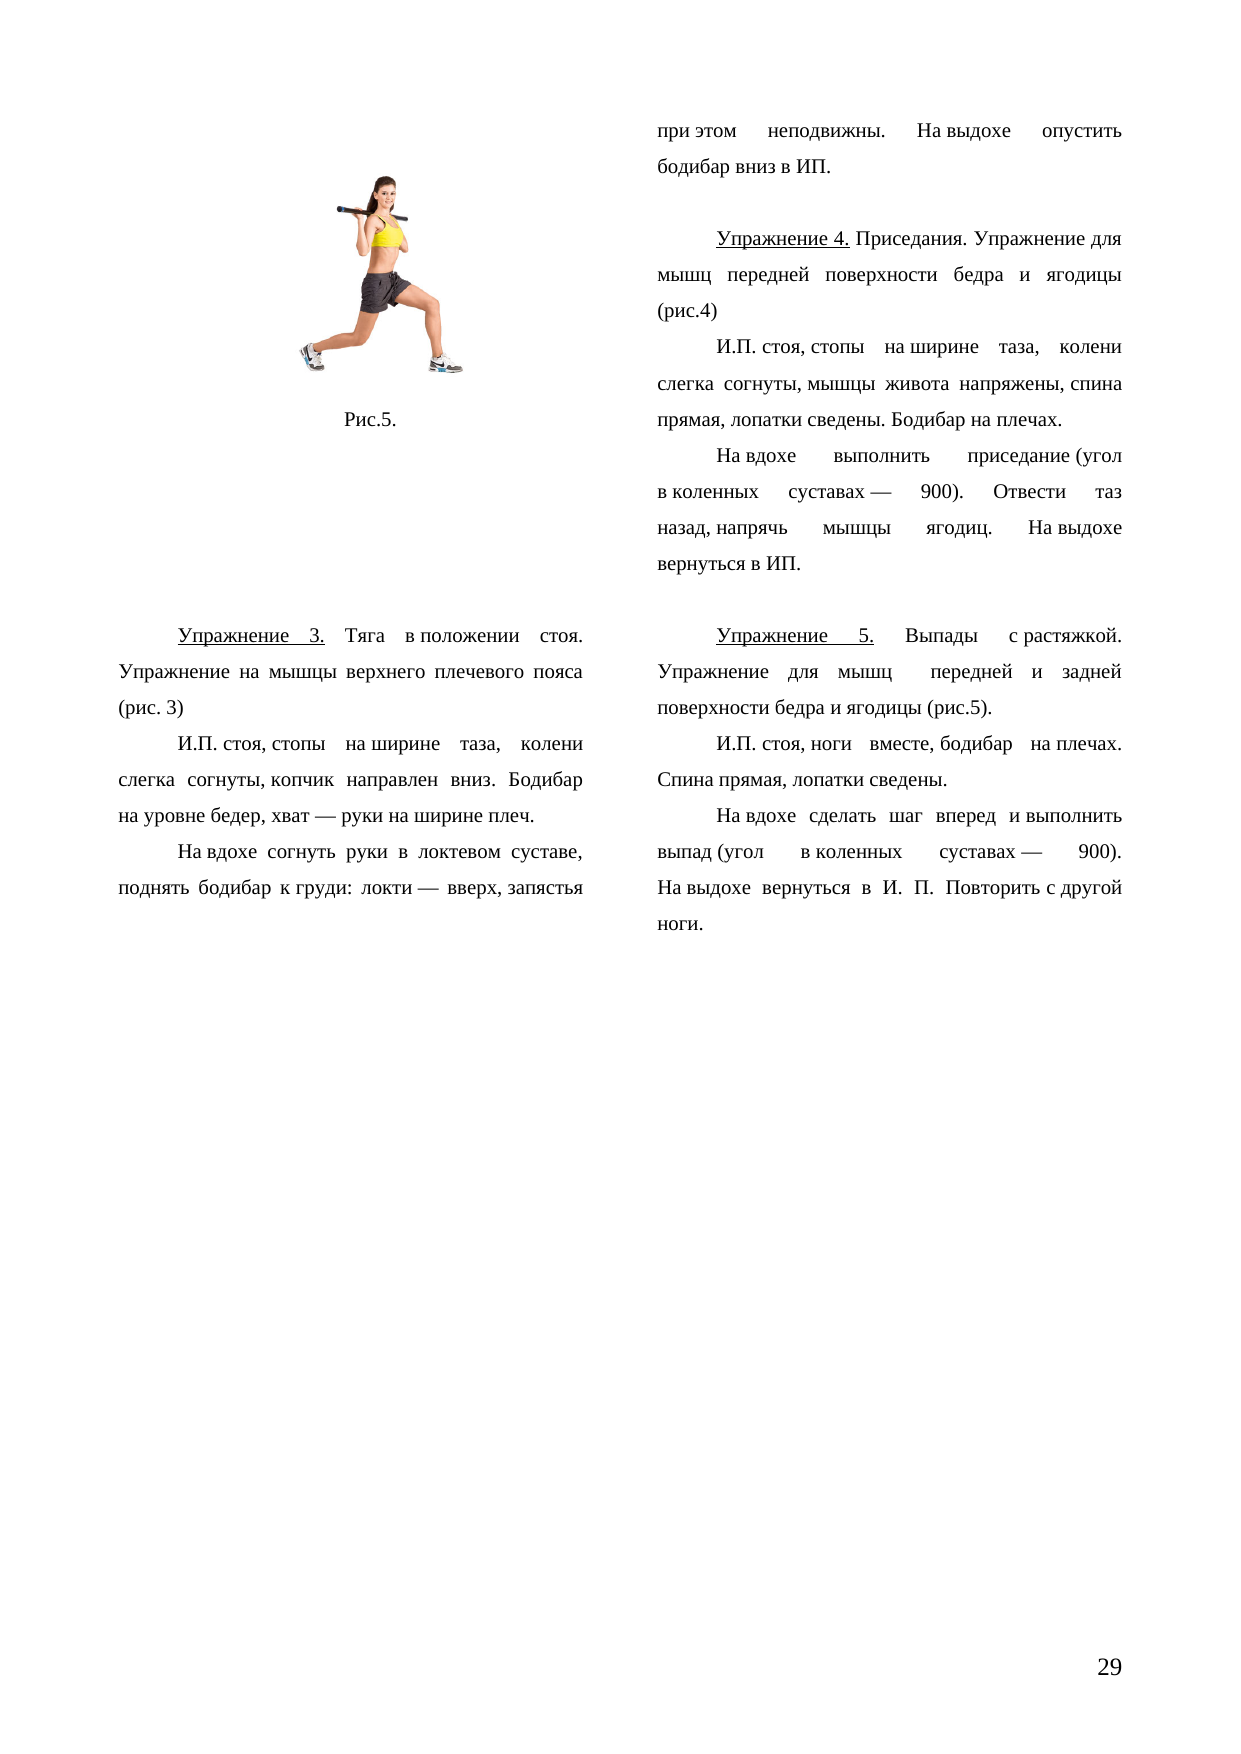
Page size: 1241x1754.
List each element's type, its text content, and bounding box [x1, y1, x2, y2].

text На вдохе выполнить приседание (угол в коленных суставах — 900). Отвести таз назад, напрячь мышцы ягодиц. На выдохе вернуться в ИП. [657, 442, 1122, 575]
text На вдохе согнуть руки в локтевом суставе, поднять бодибар к груди: локти — вверх, запястья при этом неподвижны. На выдохе опустить бодибар вниз в ИП. [657, 118, 1122, 178]
text Рис.5. [118, 407, 583, 431]
text И.П. стоя, стопы на ширине таза, колени слегка согнуты, мышцы живота напряжены, спина прямая, лопатки сведены. Бодибар на плечах. [657, 334, 1122, 431]
text И.П. стоя, ноги вместе, бодибар на плечах. Спина прямая, лопатки сведены. [657, 731, 1122, 791]
text Упражнение 4. Приседания. Упражнение для мышц передней поверхности бедра и ягодицы (рис.4) [657, 226, 1122, 322]
picture [295, 154, 466, 395]
text На вдохе согнуть руки в локтевом суставе, поднять бодибар к груди: локти — вверх, запястья при этом неподвижны. На выдохе опустить бодибар вниз в ИП. [118, 839, 583, 899]
text Упражнение 3. Тяга в положении стоя. Упражнение на мышцы верхнего плечевого пояса (рис. 3) [118, 623, 583, 719]
text Упражнение 5. Выпады с растяжкой. Упражнение для мышц передней и задней поверхности бедра и ягодицы (рис.5). [657, 623, 1122, 719]
text И.П. стоя, стопы на ширине таза, колени слегка согнуты, копчик направлен вниз. Бодибар на уровне бедер, хват — руки на ширине плеч. [118, 731, 583, 827]
text На вдохе сделать шаг вперед и выполнить выпад (угол в коленных суставах — 900). На выдохе вернуться в И. П. Повторить с другой ноги. [657, 803, 1122, 935]
